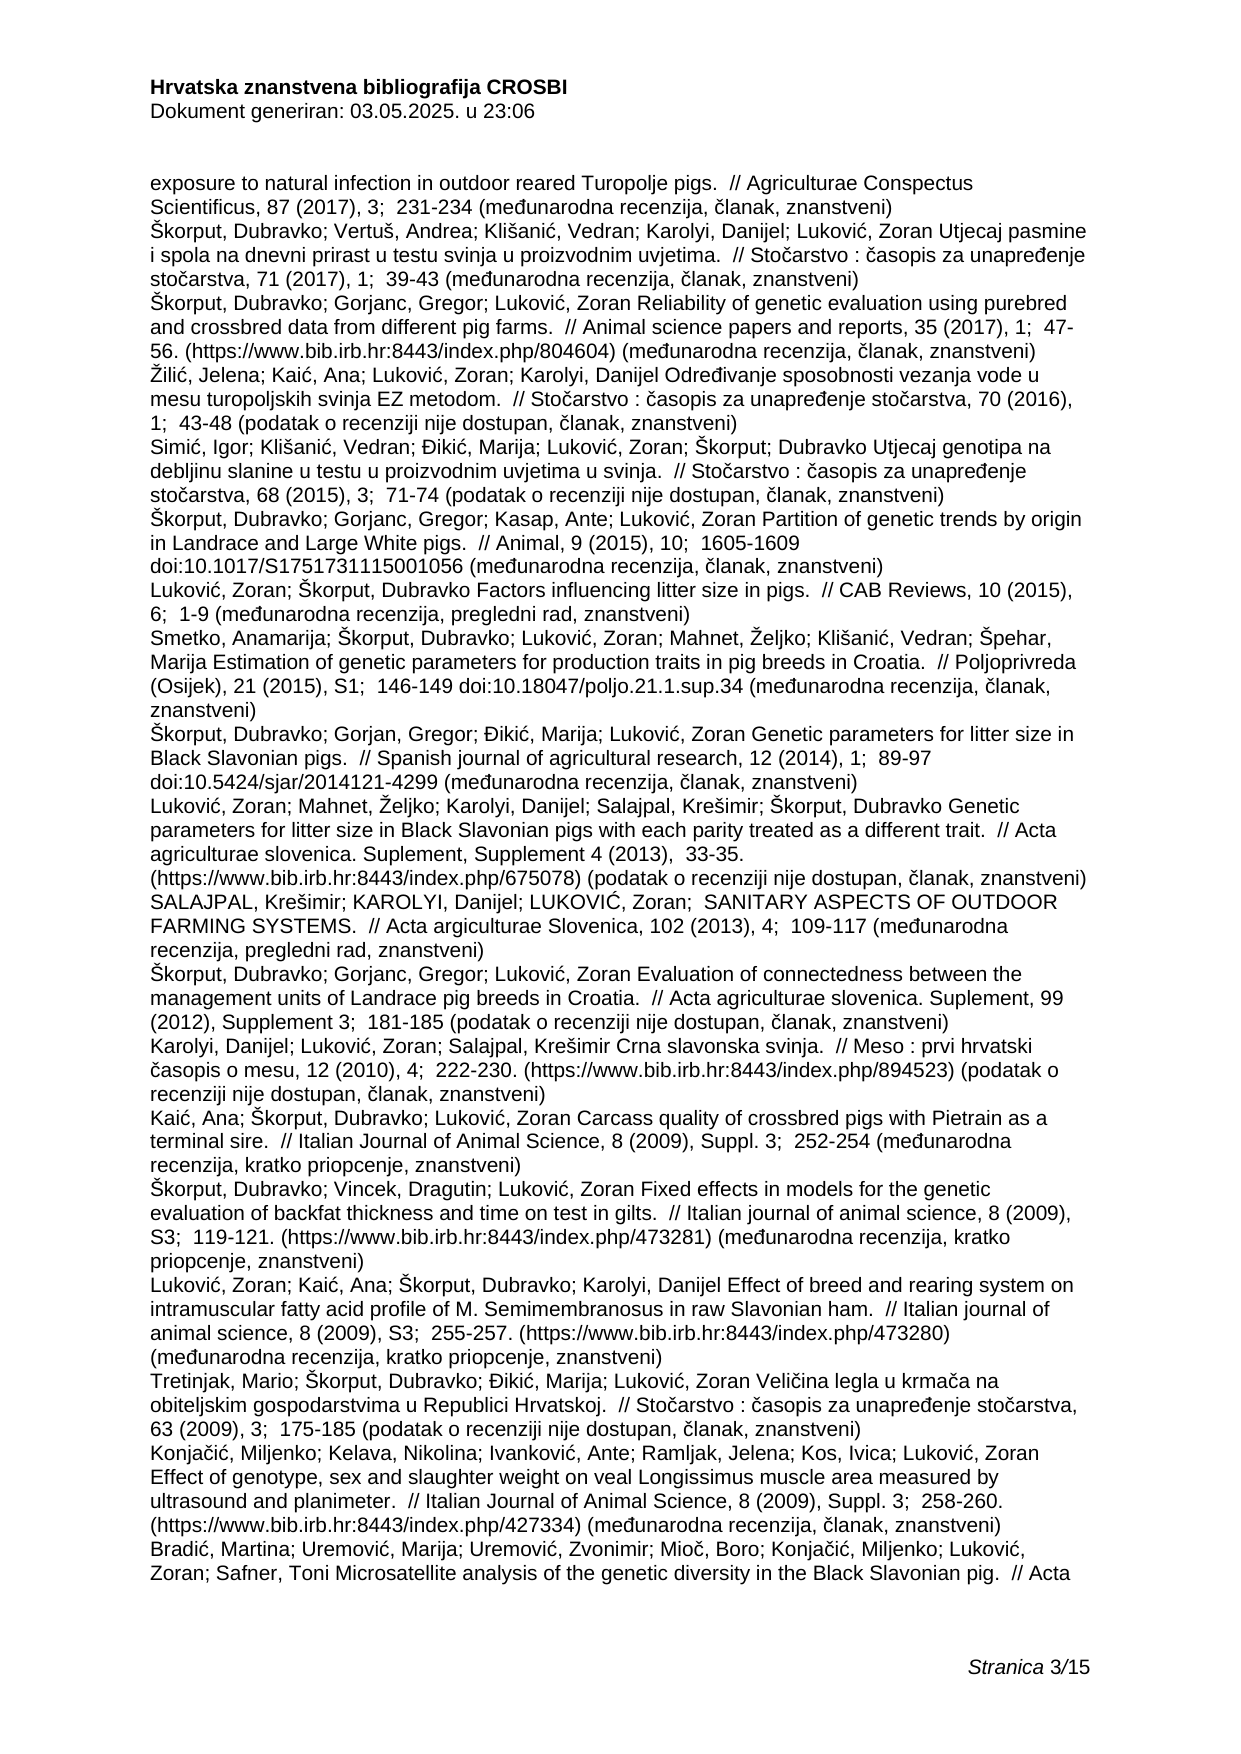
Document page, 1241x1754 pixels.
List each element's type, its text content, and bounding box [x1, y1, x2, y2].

text Škorput, Dubravko; Gorjanc, Gregor; Luković, Zoran [150, 962, 1090, 1033]
text Škorput, Dubravko; Vertuš, Andrea; Klišanić, Vedran; Karolyi, Danijel; Luković, Zoran [150, 219, 1090, 291]
text Luković, Zoran; Škorput, Dubravko [150, 578, 1090, 626]
text Žilić, Jelena; Kaić, Ana; Luković, Zoran; Karolyi, Danijel [150, 363, 1090, 434]
text SALAJPAL, Krešimir; KAROLYI, Danijel; LUKOVIĆ, Zoran; [150, 890, 1090, 962]
text Tretinjak, Mario; Škorput, Dubravko; Đikić, Marija; Luković, Zoran [150, 1369, 1090, 1441]
text Simić, Igor; Klišanić, Vedran; Đikić, Marija; Luković, Zoran; Škorput; Dubravko [150, 434, 1090, 506]
text Škorput, Dubravko; Vincek, Dragutin; Luković, Zoran [150, 1177, 1090, 1273]
text Škorput, Dubravko; Gorjan, Gregor; Đikić, Marija; Luković, Zoran [150, 722, 1090, 794]
text Smetko, Anamarija; Škorput, Dubravko; Luković, Zoran; Mahnet, Željko; Klišanić, Vedran; Špehar, Marija [150, 626, 1090, 722]
text Luković, Zoran; Mahnet, Željko; Karolyi, Danijel; Salajpal, Krešimir; Škorput, Dubravko [150, 794, 1090, 890]
text Škorput, Dubravko; Gorjanc, Gregor; Luković, Zoran [150, 291, 1090, 363]
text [150, 171, 1090, 219]
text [150, 1537, 1090, 1584]
text Kaić, Ana; Škorput, Dubravko; Luković, Zoran [150, 1105, 1090, 1177]
text Škorput, Dubravko; Gorjanc, Gregor; Kasap, Ante; Luković, Zoran [150, 506, 1090, 578]
text Luković, Zoran; Kaić, Ana; Škorput, Dubravko; Karolyi, Danijel [150, 1273, 1090, 1369]
text Karolyi, Danijel; Luković, Zoran; Salajpal, Krešimir [150, 1033, 1090, 1105]
text Konjačić, Miljenko; Kelava, Nikolina; Ivanković, Ante; Ramljak, Jelena; Kos, Ivica; Luković, Zoran [150, 1441, 1090, 1537]
